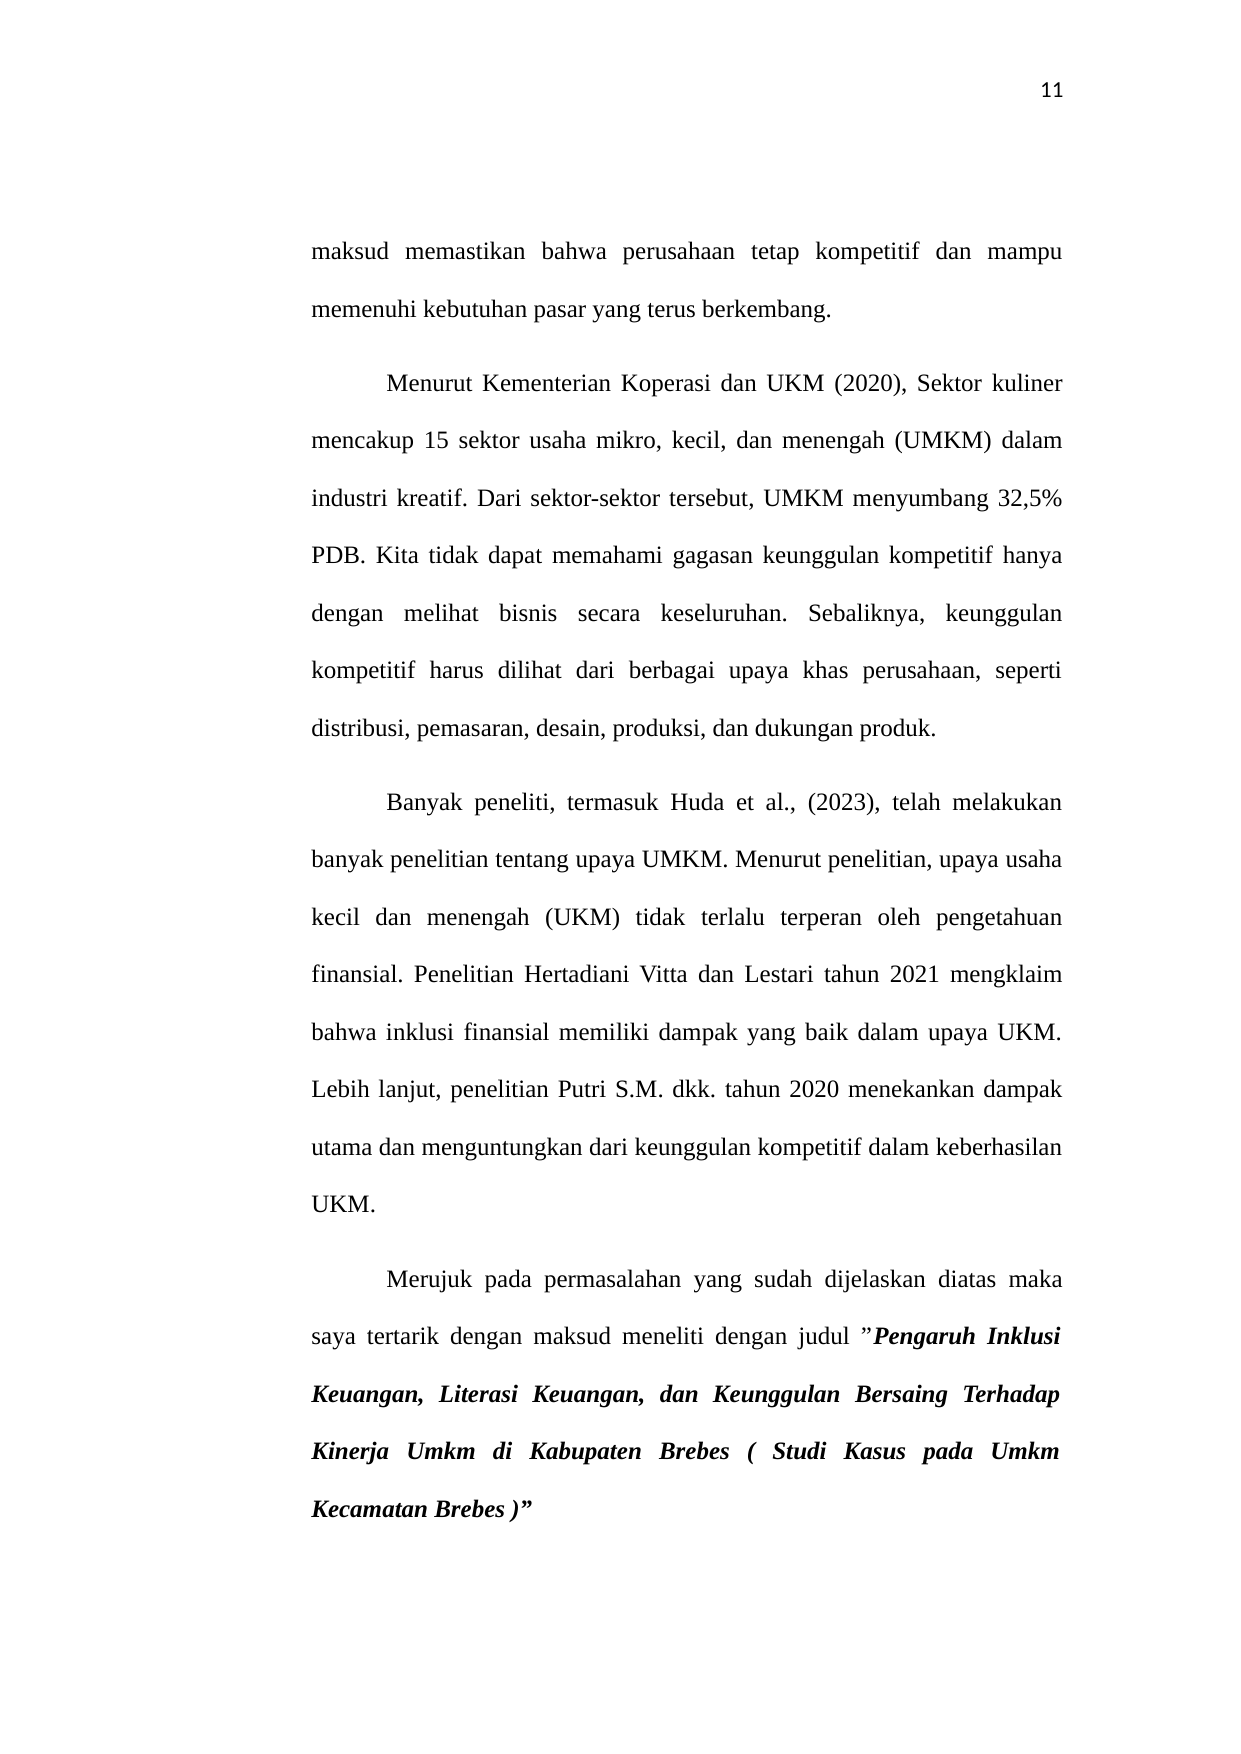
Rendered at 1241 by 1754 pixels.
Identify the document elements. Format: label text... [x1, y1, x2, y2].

text Merujuk pada permasalahan yang sudah dijelaskan diatas maka saya tertarik dengan maksud meneliti dengan judul ”Pengaruh Inklusi Keuangan, Literasi Keuangan, dan Keunggulan Bersaing Terhadap Kinerja Umkm di Kabupaten Brebes ( Studi Kasus pada Umkm Kecamatan Brebes )” [311, 1264, 1063, 1522]
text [311, 236, 1063, 322]
text Banyak peneliti, termasuk Huda et al., (2023), telah melakukan banyak penelitian tentang upaya UMKM. Menurut penelitian, upaya usaha kecil dan menengah (UKM) tidak terlalu terperan oleh pengetahuan finansial. Penelitian Hertadiani Vitta dan Lestari tahun 2021 mengklaim bahwa inklusi finansial memiliki dampak yang baik dalam upaya UKM. Lebih lanjut, penelitian Putri S.M. dkk. tahun 2020 menekankan dampak utama dan menguntungkan dari keunggulan kompetitif dalam keberhasilan UKM. [311, 787, 1063, 1218]
text Menurut Kementerian Koperasi dan UKM (2020), Sektor kuliner mencakup 15 sektor usaha mikro, kecil, dan menengah (UMKM) dalam industri kreatif. Dari sektor-sektor tersebut, UMKM menyumbang 32,5% PDB. Kita tidak dapat memahami gagasan keunggulan kompetitif hanya dengan melihat bisnis secara keseluruhan. Sebaliknya, keunggulan kompetitif harus dilihat dari berbagai upaya khas perusahaan, seperti distribusi, pemasaran, desain, produksi, dan dukungan produk. [311, 368, 1063, 742]
